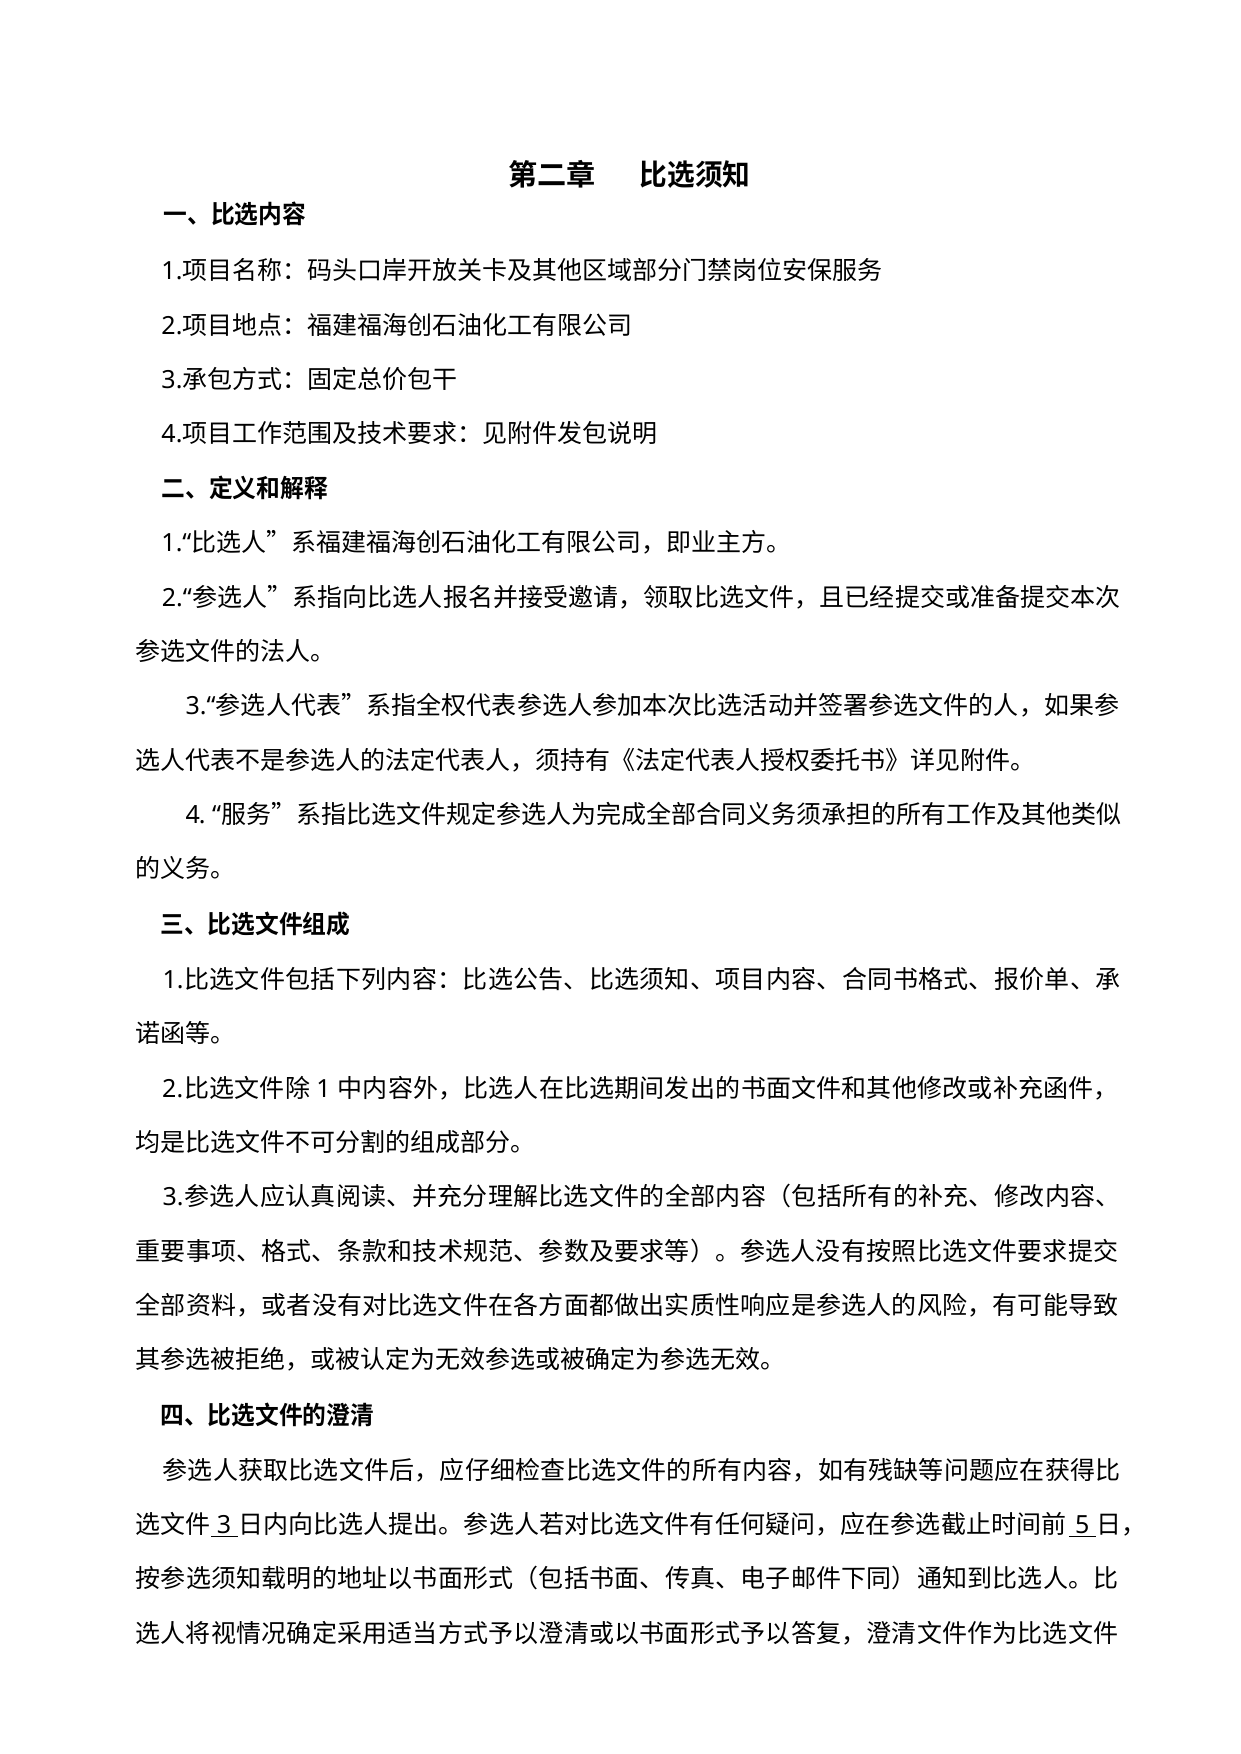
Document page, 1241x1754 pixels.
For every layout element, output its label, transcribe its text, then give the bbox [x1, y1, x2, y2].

text 1.“比选人”系福建福海创石油化工有限公司，即业主方。 [135, 523, 1121, 559]
text 2.“参选人”系指向比选人报名并接受邀请，领取比选文件，且已经提交或准备提交本次参选文件的法人。 [135, 577, 1121, 668]
text 四、比选文件的澄清 [135, 1396, 1134, 1432]
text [135, 1450, 1121, 1649]
text 4. “服务”系指比选文件规定参选人为完成全部合同义务须承担的所有工作及其他类似的义务。 [135, 794, 1134, 885]
text 2.比选文件除 1 中内容外，比选人在比选期间发出的书面文件和其他修改或补充函件，均是比选文件不可分割的组成部分。 [135, 1068, 1121, 1159]
text 3.参选人应认真阅读、并充分理解比选文件的全部内容（包括所有的补充、修改内容、重要事项、格式、条款和技术规范、参数及要求等）。参选人没有按照比选文件要求提交全部资料，或者没有对比选文件在各方面都做出实质性响应是参选人的风险，有可能导致其参选被拒绝，或被认定为无效参选或被确定为参选无效。 [135, 1177, 1121, 1376]
text 二、定义和解释 [135, 468, 1121, 504]
text 3.“参选人代表”系指全权代表参选人参加本次比选活动并签署参选文件的人，如果参选人代表不是参选人的法定代表人，须持有《法定代表人授权委托书》详见附件。 [135, 686, 1121, 776]
text 1.比选文件包括下列内容：比选公告、比选须知、项目内容、合同书格式、报价单、承诺函等。 [135, 959, 1121, 1050]
text 三、比选文件组成 [135, 905, 1134, 941]
subtitle 第二章 比选须知 [135, 156, 1123, 193]
text 2.项目地点：福建福海创石油化工有限公司 [135, 305, 1121, 341]
text 3.承包方式：固定总价包干 [135, 359, 1121, 396]
text 一、比选内容 [135, 195, 1134, 231]
text 4.项目工作范围及技术要求：见附件发包说明 [135, 414, 1121, 450]
text 1.项目名称：码头口岸开放关卡及其他区域部分门禁岗位安保服务 [135, 251, 1121, 287]
